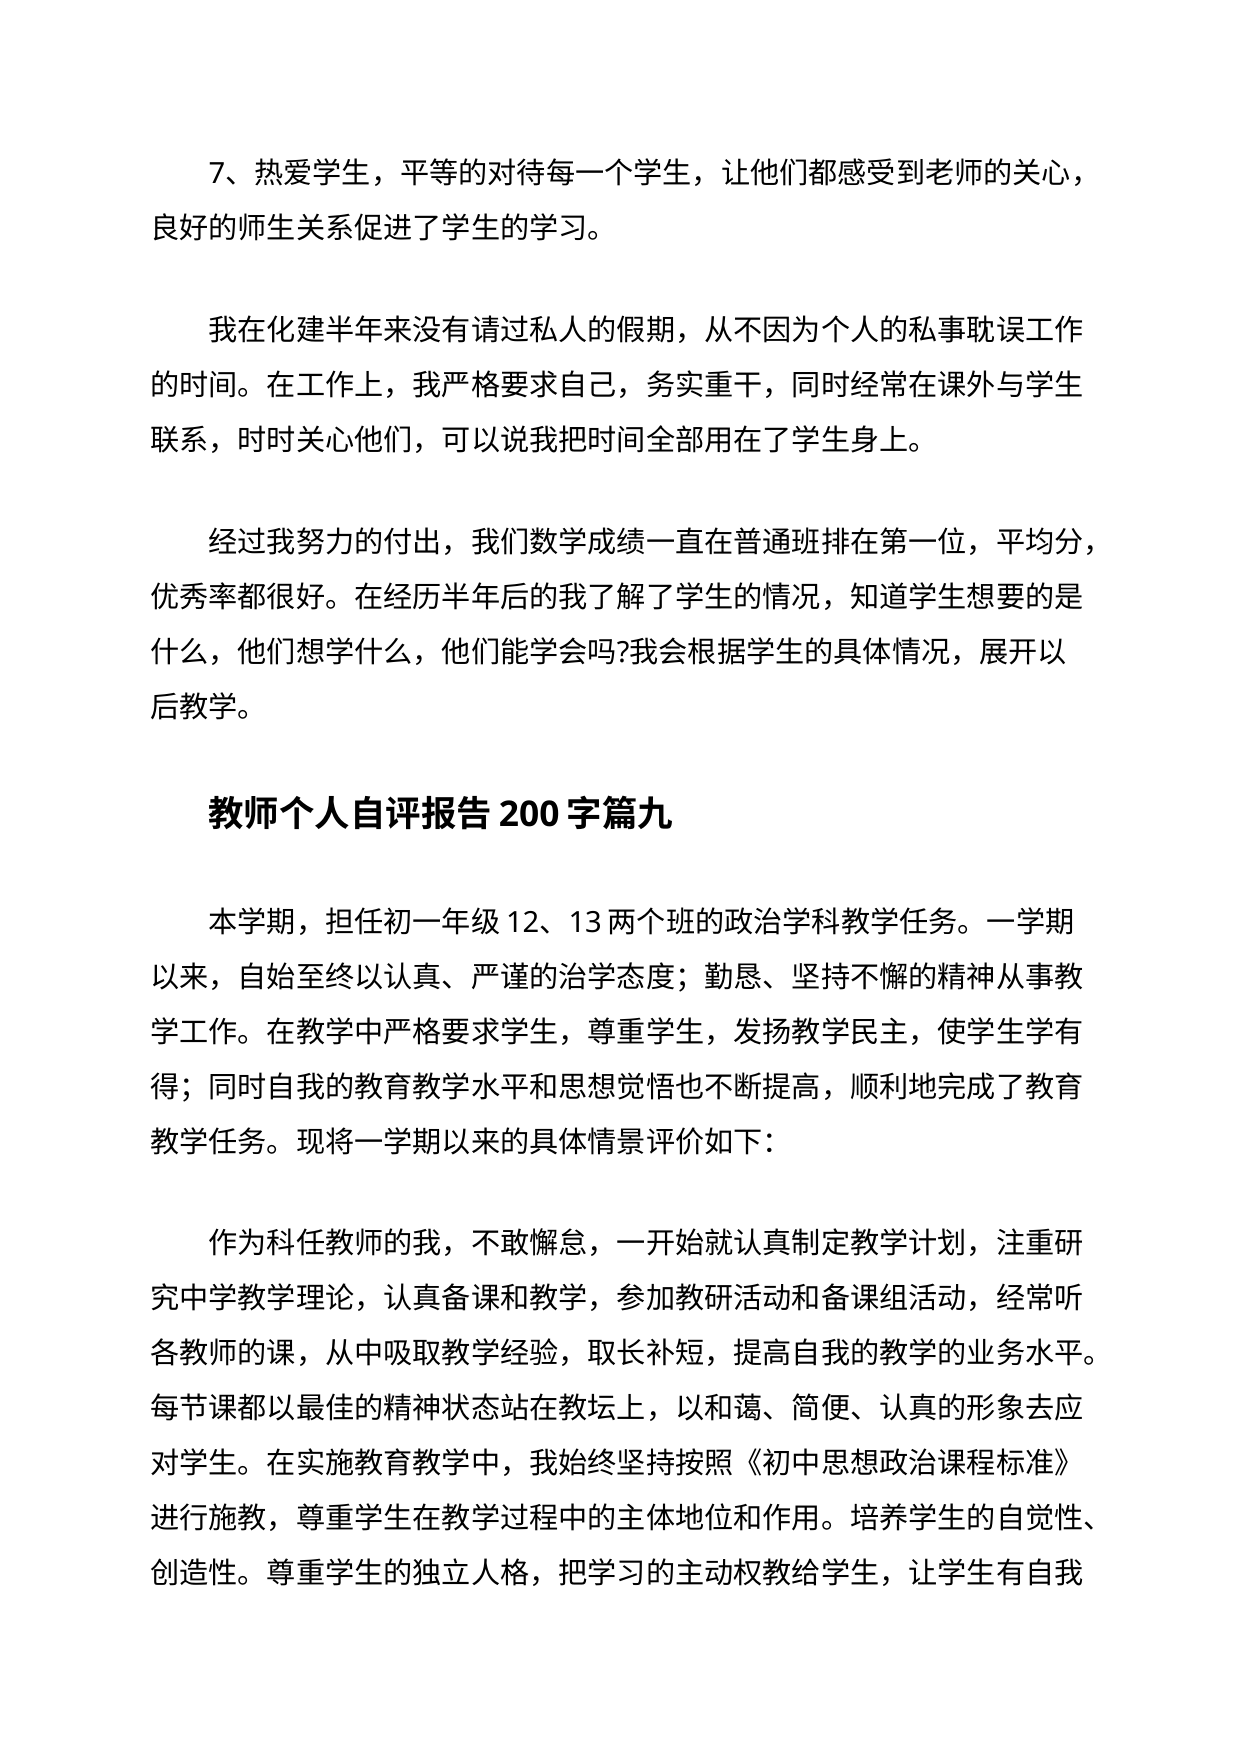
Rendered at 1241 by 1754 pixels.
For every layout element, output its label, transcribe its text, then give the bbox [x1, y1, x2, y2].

text 教师个人自评报告200字篇九 [150, 785, 1090, 836]
text 本学期，担任初一年级12、13两个班的政治学科教学任务。一学期以来，自始至终以认真、严谨的治学态度；勤恳、坚持不懈的精神从事教学工作。在教学中严格要求学生，尊重学生，发扬教学民主，使学生学有得；同时自我的教育教学水平和思想觉悟也不断提高，顺利地完成了教育教学任务。现将一学期以来的具体情景评价如下： [150, 898, 1090, 1160]
text 7、热爱学生，平等的对待每一个学生，让他们都感受到老师的关心，良好的师生关系促进了学生的学习。 [150, 150, 1090, 247]
text 经过我努力的付出，我们数学成绩一直在普通班排在第一位，平均分，优秀率都很好。在经历半年后的我了解了学生的情况，知道学生想要的是什么，他们想学什么，他们能学会吗?我会根据学生的具体情况，展开以后教学。 [150, 518, 1090, 725]
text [150, 1220, 1090, 1592]
text 我在化建半年来没有请过私人的假期，从不因为个人的私事耽误工作的时间。在工作上，我严格要求自己，务实重干，同时经常在课外与学生联系，时时关心他们，可以说我把时间全部用在了学生身上。 [150, 307, 1090, 459]
